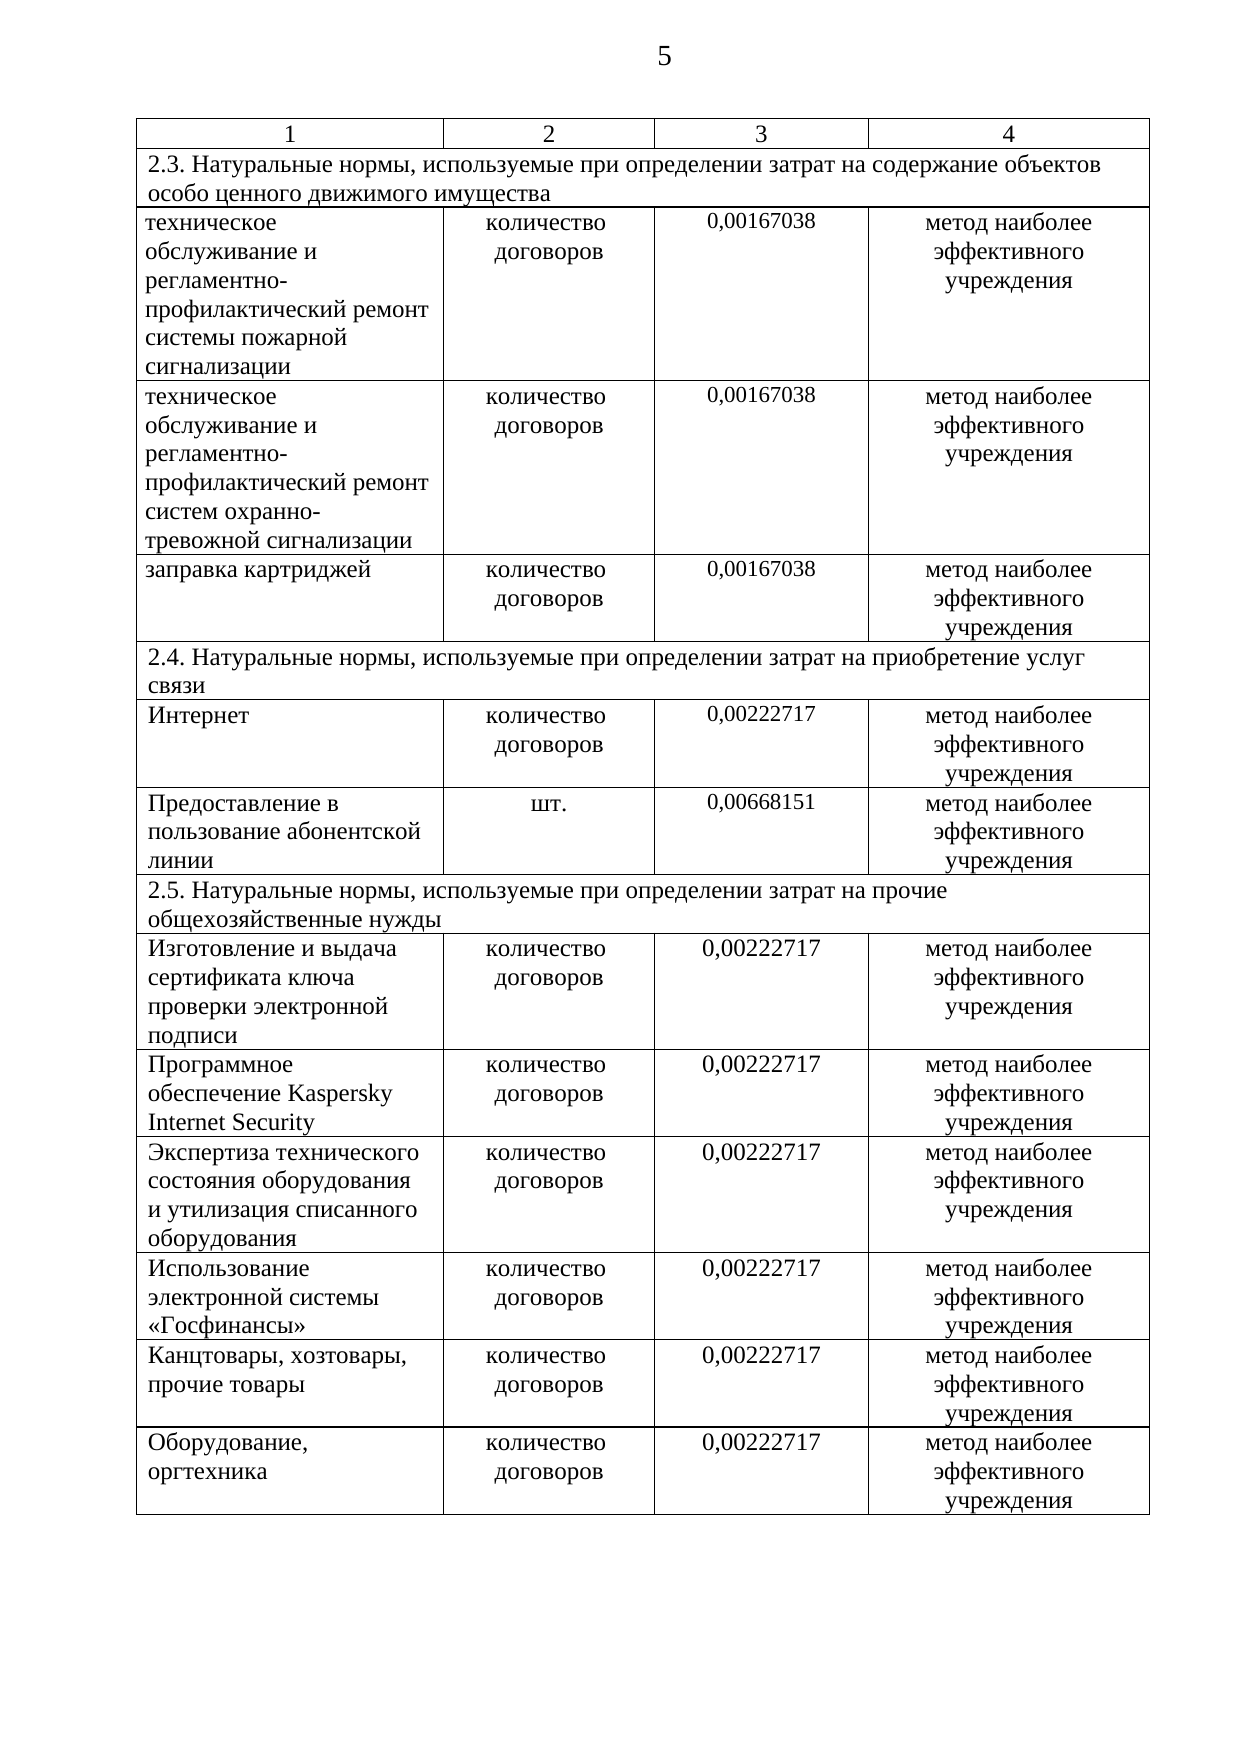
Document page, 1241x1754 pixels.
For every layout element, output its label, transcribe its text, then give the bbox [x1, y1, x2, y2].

table_cell 0,00222717 [655, 1340, 868, 1426]
table_cell 2.4. Натуральные нормы, используемые при определении затрат на приобретение услуг связи [137, 642, 1149, 699]
table_cell количество договоров [444, 1050, 654, 1136]
table_cell 0,00668151 [655, 788, 868, 874]
table_cell количество договоров [444, 1253, 654, 1339]
table_cell 0,00222717 [655, 1050, 868, 1136]
table_cell метод наиболее эффективного учреждения [869, 381, 1149, 553]
table_cell Оборудование, оргтехника [137, 1428, 443, 1514]
table_cell 0,00167038 [655, 555, 868, 641]
table_cell метод наиболее эффективного учреждения [869, 1050, 1149, 1136]
table_cell метод наиболее эффективного учреждения [869, 788, 1149, 874]
table_header 3 [655, 119, 868, 148]
table_cell Изготовление и выдача сертификата ключа проверки электронной подписи [137, 934, 443, 1048]
table_cell 0,00222717 [655, 1253, 868, 1339]
table_header 2 [444, 119, 654, 148]
table_cell метод наиболее эффективного учреждения [869, 1340, 1149, 1426]
table_cell 0,00167038 [655, 381, 868, 553]
table_cell метод наиболее эффективного учреждения [869, 555, 1149, 641]
table_cell Использование электронной системы «Госфинансы» [137, 1253, 443, 1339]
table_cell 2.5. Натуральные нормы, используемые при определении затрат на прочие общехозяйственные нужды [137, 875, 1149, 932]
table_cell количество договоров [444, 208, 654, 380]
table_cell техническое обслуживание и регламентно-профилактический ремонт систем охранно-тревожной сигнализации [137, 381, 443, 553]
table_cell Экспертиза технического состояния оборудования и утилизация списанного оборудования [137, 1137, 443, 1252]
table_cell метод наиболее эффективного учреждения [869, 1137, 1149, 1252]
table_cell 2.3. Натуральные нормы, используемые при определении затрат на содержание объектов особо ценного движимого имущества [137, 149, 1149, 206]
table_cell Программное обеспечение Kaspersky Internet Security [137, 1050, 443, 1136]
table_cell количество договоров [444, 1340, 654, 1426]
table_cell заправка картриджей [137, 555, 443, 641]
table_cell количество договоров [444, 1137, 654, 1252]
table_cell количество договоров [444, 555, 654, 641]
table_cell Интернет [137, 700, 443, 787]
table_cell 0,00222717 [655, 1428, 868, 1514]
table_cell 0,00222717 [655, 934, 868, 1048]
table_cell Предоставление в пользование абонентской линии [137, 788, 443, 874]
table_cell Канцтовары, хозтовары, прочие товары [137, 1340, 443, 1426]
table_cell метод наиболее эффективного учреждения [869, 700, 1149, 787]
table_cell 0,00167038 [655, 208, 868, 380]
table_cell количество договоров [444, 1428, 654, 1514]
table_cell количество договоров [444, 934, 654, 1048]
table_cell техническое обслуживание и регламентно-профилактический ремонт системы пожарной сигнализации [137, 208, 443, 380]
table_cell шт. [444, 788, 654, 874]
table_header 4 [869, 119, 1149, 148]
table_cell метод наиболее эффективного учреждения [869, 1428, 1149, 1514]
table_cell метод наиболее эффективного учреждения [869, 208, 1149, 380]
table_cell метод наиболее эффективного учреждения [869, 1253, 1149, 1339]
table_cell количество договоров [444, 381, 654, 553]
table_cell 0,00222717 [655, 1137, 868, 1252]
table_cell количество договоров [444, 700, 654, 787]
table_cell 0,00222717 [655, 700, 868, 787]
table_cell метод наиболее эффективного учреждения [869, 934, 1149, 1048]
table_header 1 [137, 119, 443, 148]
